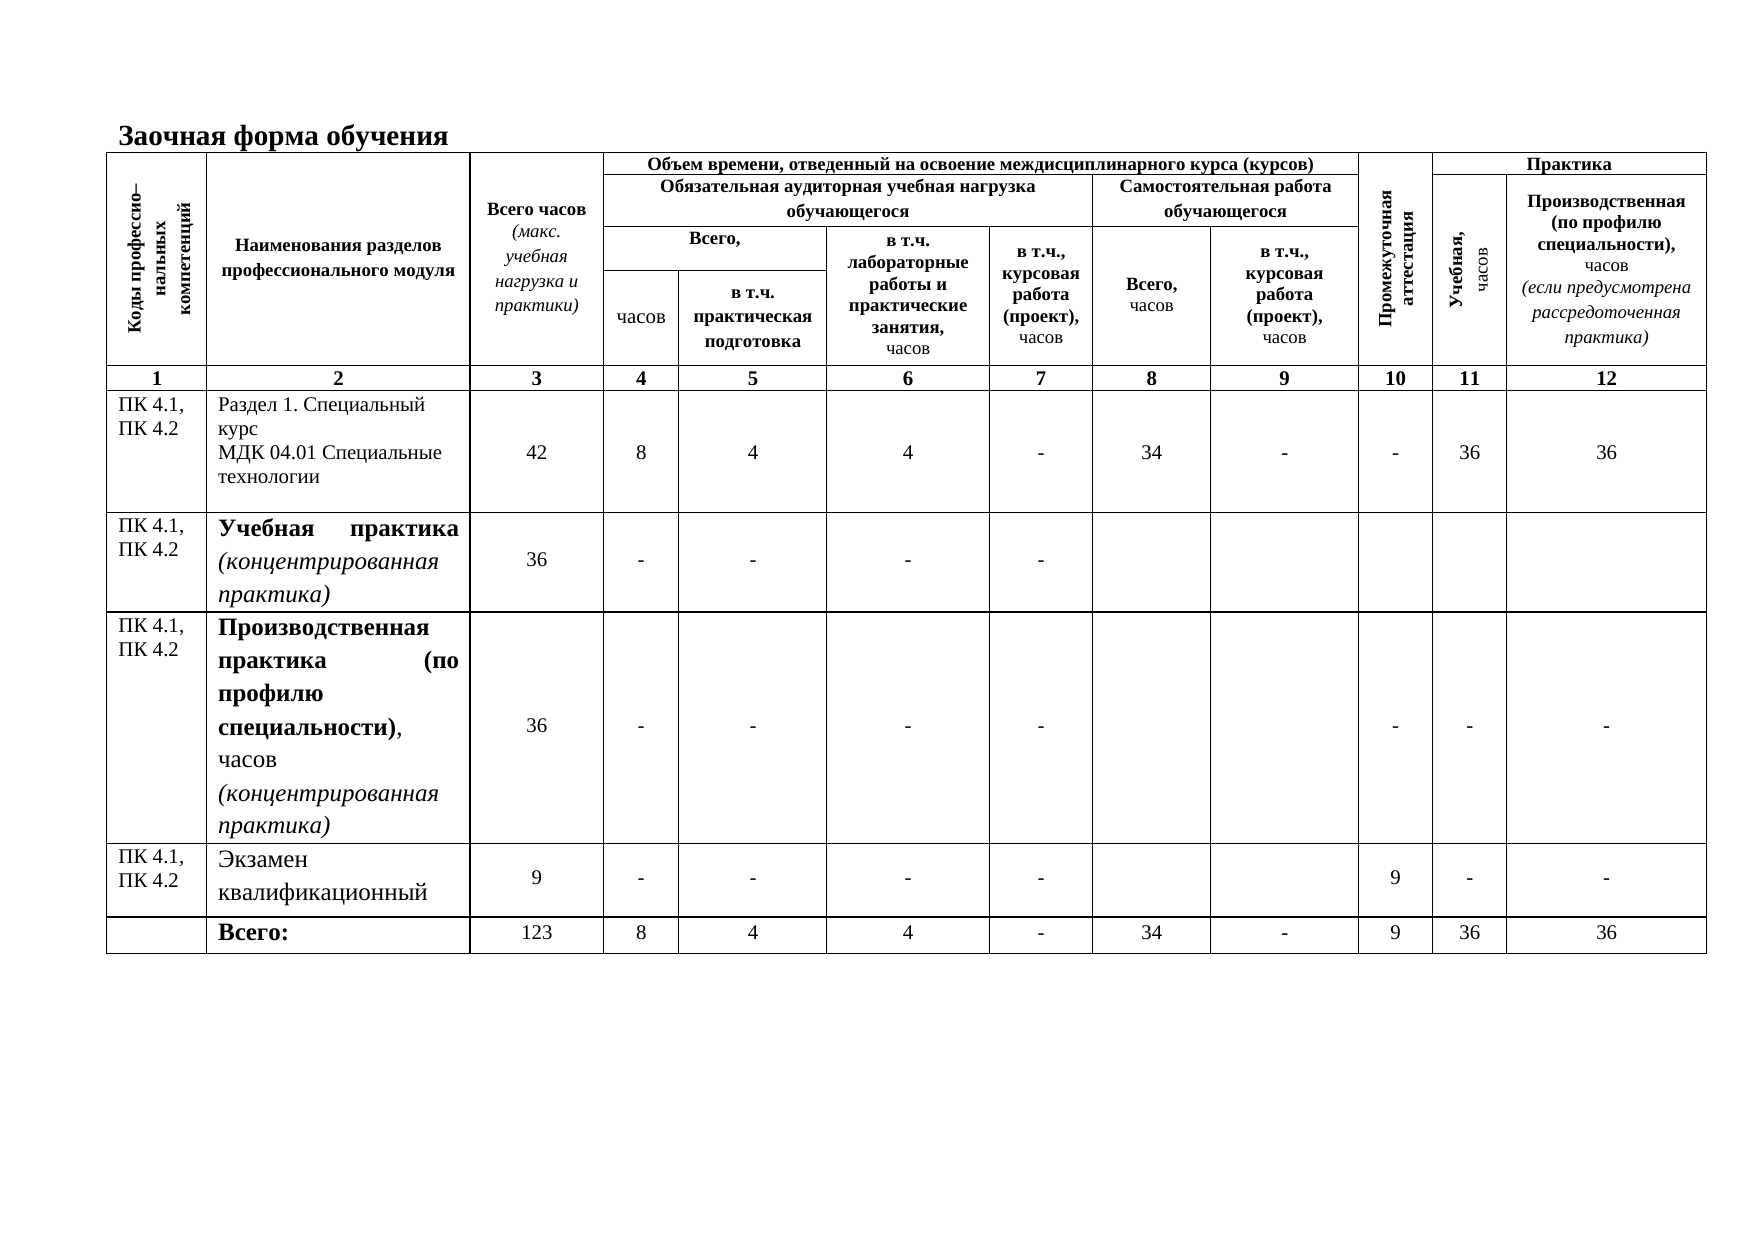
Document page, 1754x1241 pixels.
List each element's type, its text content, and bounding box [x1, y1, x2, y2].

table_cell - [1433, 844, 1506, 916]
table_cell 9 [1359, 918, 1432, 953]
table_cell в т.ч., курсовая работа (проект), часов [990, 227, 1092, 365]
table_cell в т.ч., курсовая работа (проект), часов [1211, 227, 1358, 365]
table_cell - [604, 844, 678, 916]
table_cell 123 [471, 918, 603, 953]
table_cell [1093, 844, 1210, 916]
table_cell - [604, 613, 678, 843]
table_cell [1093, 513, 1210, 611]
table_cell - [827, 844, 989, 916]
table_cell Самостоятельная работа обучающегося [1093, 175, 1358, 226]
table_cell - [990, 918, 1092, 953]
table_cell 3 [471, 366, 603, 390]
table_cell [1507, 513, 1706, 611]
table_cell [1211, 613, 1358, 843]
table_cell Производственная (по профилю специальности), часов (если предусмотрена рассредоточенная практика) [1507, 175, 1706, 365]
table_cell 8 [604, 391, 678, 512]
table_cell часов [604, 271, 678, 365]
table_cell 36 [1507, 391, 1706, 512]
table_cell в т.ч. практическая подготовка [679, 271, 826, 365]
table_cell 7 [990, 366, 1092, 390]
table_cell [1211, 844, 1358, 916]
table_cell 6 [827, 366, 989, 390]
table_cell Производственная практика (по профилю специальности), часов (концентрированная практика) [207, 613, 469, 843]
table_cell [107, 918, 206, 953]
table_cell 36 [1433, 391, 1506, 512]
table_cell Раздел 1. Специальный курс МДК 04.01 Специальные технологии [207, 391, 469, 512]
table_cell 4 [679, 391, 826, 512]
table_cell 36 [471, 513, 603, 611]
table_cell - [604, 513, 678, 611]
table_cell - [1211, 391, 1358, 512]
table_cell 2 [207, 366, 469, 390]
table_cell ПК 4.1, ПК 4.2 [107, 391, 206, 512]
table_cell 4 [827, 918, 989, 953]
table_header Наименования разделов профессионального модуля [207, 153, 469, 365]
table_cell ПК 4.1, ПК 4.2 [107, 513, 206, 611]
table_cell 4 [604, 366, 678, 390]
table_cell - [1359, 391, 1432, 512]
table_header Объем времени, отведенный на освоение междисциплинарного курса (курсов) [604, 153, 1358, 174]
table_header Коды профессио–нальных компетенций [107, 153, 206, 365]
table_cell - [1211, 918, 1358, 953]
table_cell - [679, 844, 826, 916]
table_cell [1433, 513, 1506, 611]
table_cell - [679, 513, 826, 611]
table_cell ПК 4.1, ПК 4.2 [107, 613, 206, 843]
table_cell 11 [1433, 366, 1506, 390]
table_cell Экзамен квалификационный [207, 844, 469, 916]
table_cell [1359, 513, 1432, 611]
table_cell 34 [1093, 391, 1210, 512]
table_cell Всего: [207, 918, 469, 953]
table_cell - [1507, 844, 1706, 916]
table_cell - [990, 844, 1092, 916]
table_cell Всего, [604, 227, 826, 270]
table_cell в т.ч. лабораторные работы и практические занятия, часов [827, 227, 989, 365]
table_cell 34 [1093, 918, 1210, 953]
table_cell - [827, 513, 989, 611]
table_cell - [1359, 613, 1432, 843]
table_cell 9 [1359, 844, 1432, 916]
text Заочная форма обучения [118, 118, 1671, 152]
table_cell 4 [679, 918, 826, 953]
table_cell Всего, часов [1093, 227, 1210, 365]
table_cell 9 [471, 844, 603, 916]
table_cell 12 [1507, 366, 1706, 390]
table_cell Обязательная аудиторная учебная нагрузка обучающегося [604, 175, 1092, 226]
table_cell 10 [1359, 366, 1432, 390]
table_cell 9 [1211, 366, 1358, 390]
table_cell - [679, 613, 826, 843]
table_cell 5 [679, 366, 826, 390]
table_cell 36 [1433, 918, 1506, 953]
table_cell 4 [827, 391, 989, 512]
table_cell Учебная, часов [1433, 175, 1506, 365]
table_cell 36 [471, 613, 603, 843]
table_header Промежуточная аттестация [1359, 153, 1432, 365]
table_cell [1093, 613, 1210, 843]
table_cell 36 [1507, 918, 1706, 953]
table_cell - [990, 513, 1092, 611]
table_cell 8 [604, 918, 678, 953]
table_cell - [827, 613, 989, 843]
table_cell - [1433, 613, 1506, 843]
table_cell 8 [1093, 366, 1210, 390]
table_cell [1211, 513, 1358, 611]
table_cell - [1507, 613, 1706, 843]
table_cell - [990, 613, 1092, 843]
table_cell Учебная практика (концентрированная практика) [207, 513, 469, 611]
table_cell - [990, 391, 1092, 512]
table_header Всего часов (макс. учебная нагрузка и практики) [471, 153, 603, 365]
table_header Практика [1433, 153, 1706, 174]
